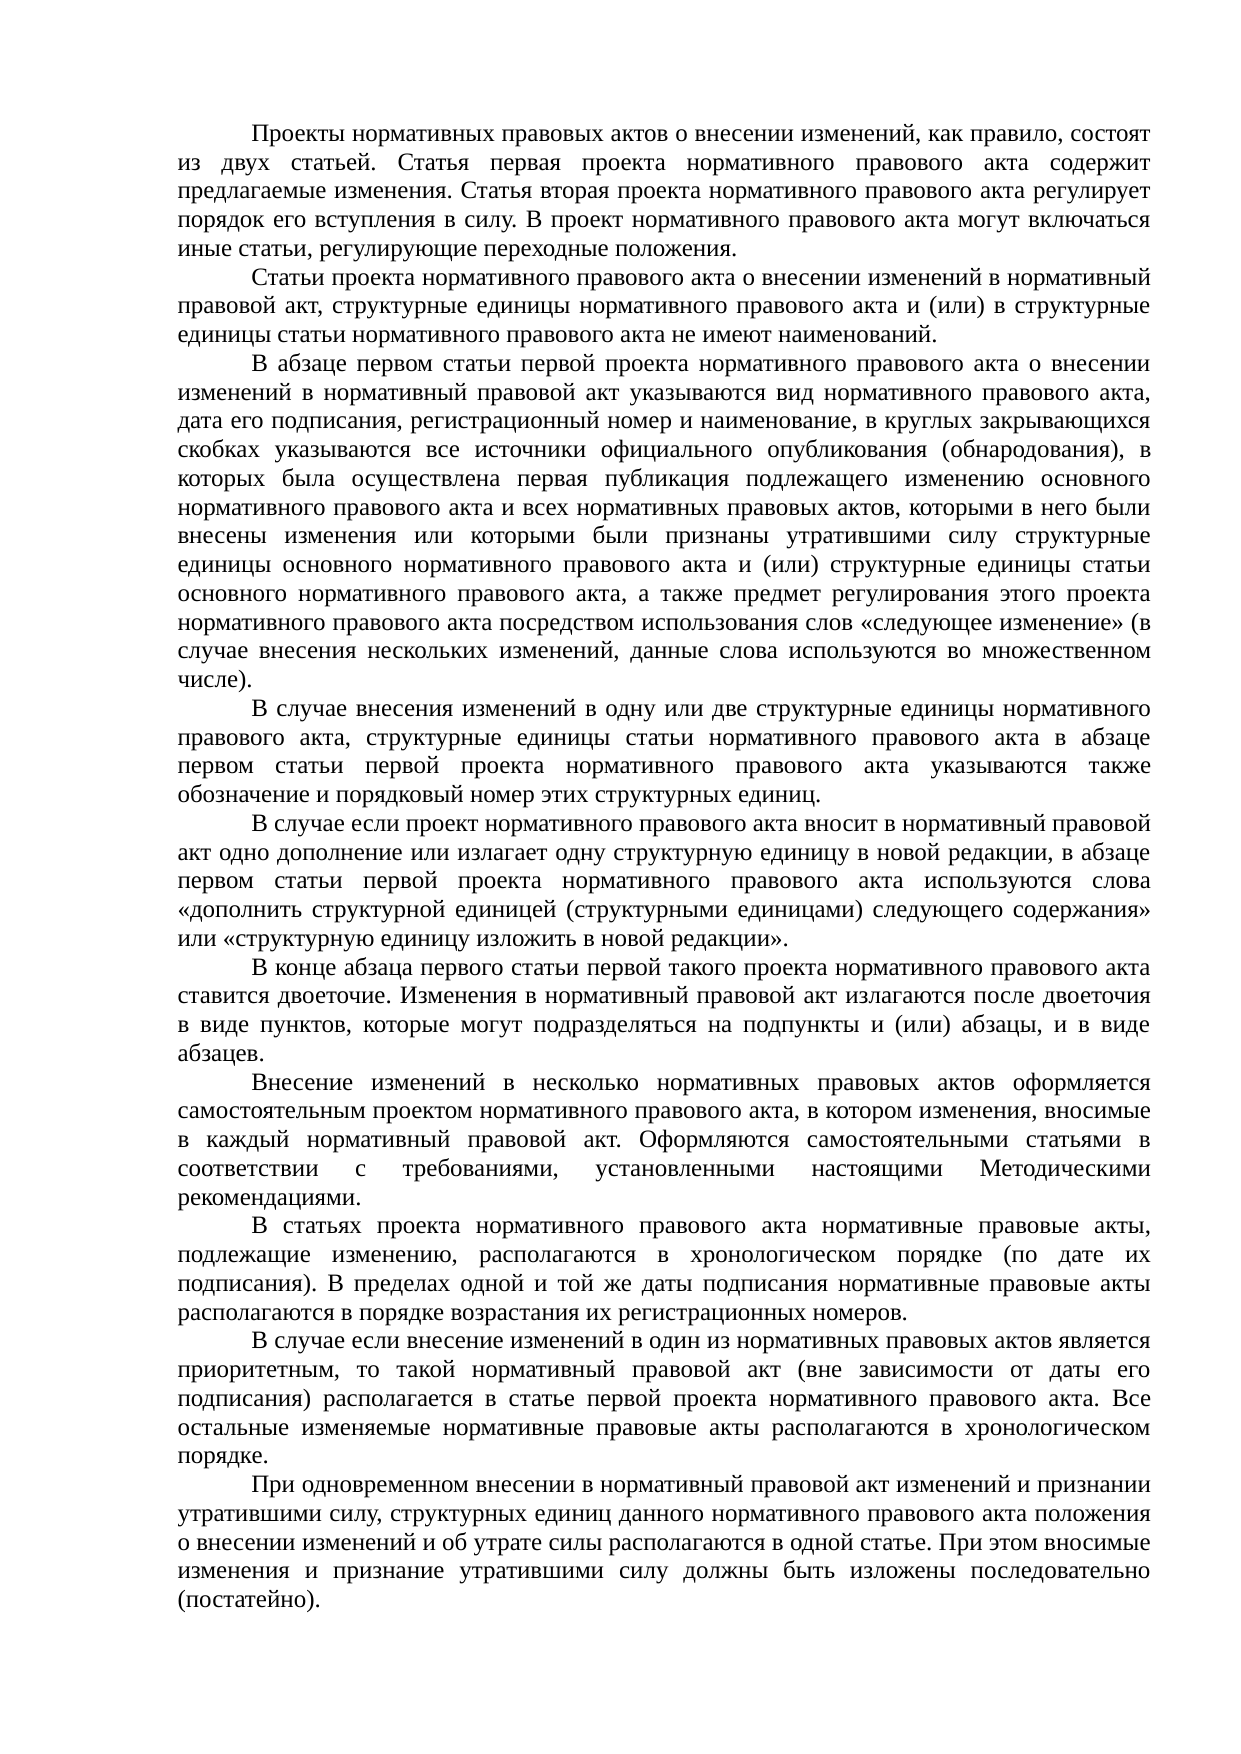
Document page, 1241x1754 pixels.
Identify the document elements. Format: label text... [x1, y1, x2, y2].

text В случае внесения изменений в одну или две структурные единицы нормативного правового акта, структурные единицы статьи нормативного правового акта в абзаце первом статьи первой проекта нормативного правового акта указываются также обозначение и порядковый номер этих структурных единиц. [177, 693, 1152, 808]
text Статьи проекта нормативного правового акта о внесении изменений в нормативный правовой акт, структурные единицы нормативного правового акта и (или) в структурные единицы статьи нормативного правового акта не имеют наименований. [177, 262, 1152, 348]
text В конце абзаца первого статьи первой такого проекта нормативного правового акта ставится двоеточие. Изменения в нормативный правовой акт излагаются после двоеточия в виде пунктов, которые могут подразделяться на подпункты и (или) абзацы, и в виде абзацев. [177, 952, 1152, 1067]
text Проекты нормативных правовых актов о внесении изменений, как правило, состоят из двух статьей. Статья первая проекта нормативного правового акта содержит предлагаемые изменения. Статья вторая проекта нормативного правового акта регулирует порядок его вступления в силу. В проект нормативного правового акта могут включаться иные статьи, регулирующие переходные положения. [177, 118, 1152, 262]
text В случае если внесение изменений в один из нормативных правовых актов является приоритетным, то такой нормативный правовой акт (вне зависимости от даты его подписания) располагается в статье первой проекта нормативного правового акта. Все остальные изменяемые нормативные правовые акты располагаются в хронологическом порядке. [177, 1326, 1152, 1469]
text В статьях проекта нормативного правового акта нормативные правовые акты, подлежащие изменению, располагаются в хронологическом порядке (по дате их подписания). В пределах одной и той же даты подписания нормативные правовые акты располагаются в порядке возрастания их регистрационных номеров. [177, 1211, 1152, 1326]
text В случае если проект нормативного правового акта вносит в нормативный правовой акт одно дополнение или излагает одну структурную единицу в новой редакции, в абзаце первом статьи первой проекта нормативного правового акта используются слова «дополнить структурной единицей (структурными единицами) следующего содержания» или «структурную единицу изложить в новой редакции». [177, 808, 1152, 952]
text Внесение изменений в несколько нормативных правовых актов оформляется самостоятельным проектом нормативного правового акта, в котором изменения, вносимые в каждый нормативный правовой акт. Оформляются самостоятельными статьями в соответствии с требованиями, установленными настоящими Методическими рекомендациями. [177, 1067, 1152, 1211]
text В абзаце первом статьи первой проекта нормативного правового акта о внесении изменений в нормативный правовой акт указываются вид нормативного правового акта, дата его подписания, регистрационный номер и наименование, в круглых закрывающихся скобках указываются все источники официального опубликования (обнародования), в которых была осуществлена первая публикация подлежащего изменению основного нормативного правового акта и всех нормативных правовых актов, которыми в него были внесены изменения или которыми были признаны утратившими силу структурные единицы основного нормативного правового акта и (или) структурные единицы статьи основного нормативного правового акта, а также предмет регулирования этого проекта нормативного правового акта посредством использования слов «следующее изменение» (в случае внесения нескольких изменений, данные слова используются во множественном числе). [177, 348, 1152, 693]
text При одновременном внесении в нормативный правовой акт изменений и признании утратившими силу, структурных единиц данного нормативного правового акта положения о внесении изменений и об утрате силы располагаются в одной статье. При этом вносимые изменения и признание утратившими силу должны быть изложены последовательно (постатейно). [177, 1469, 1152, 1613]
